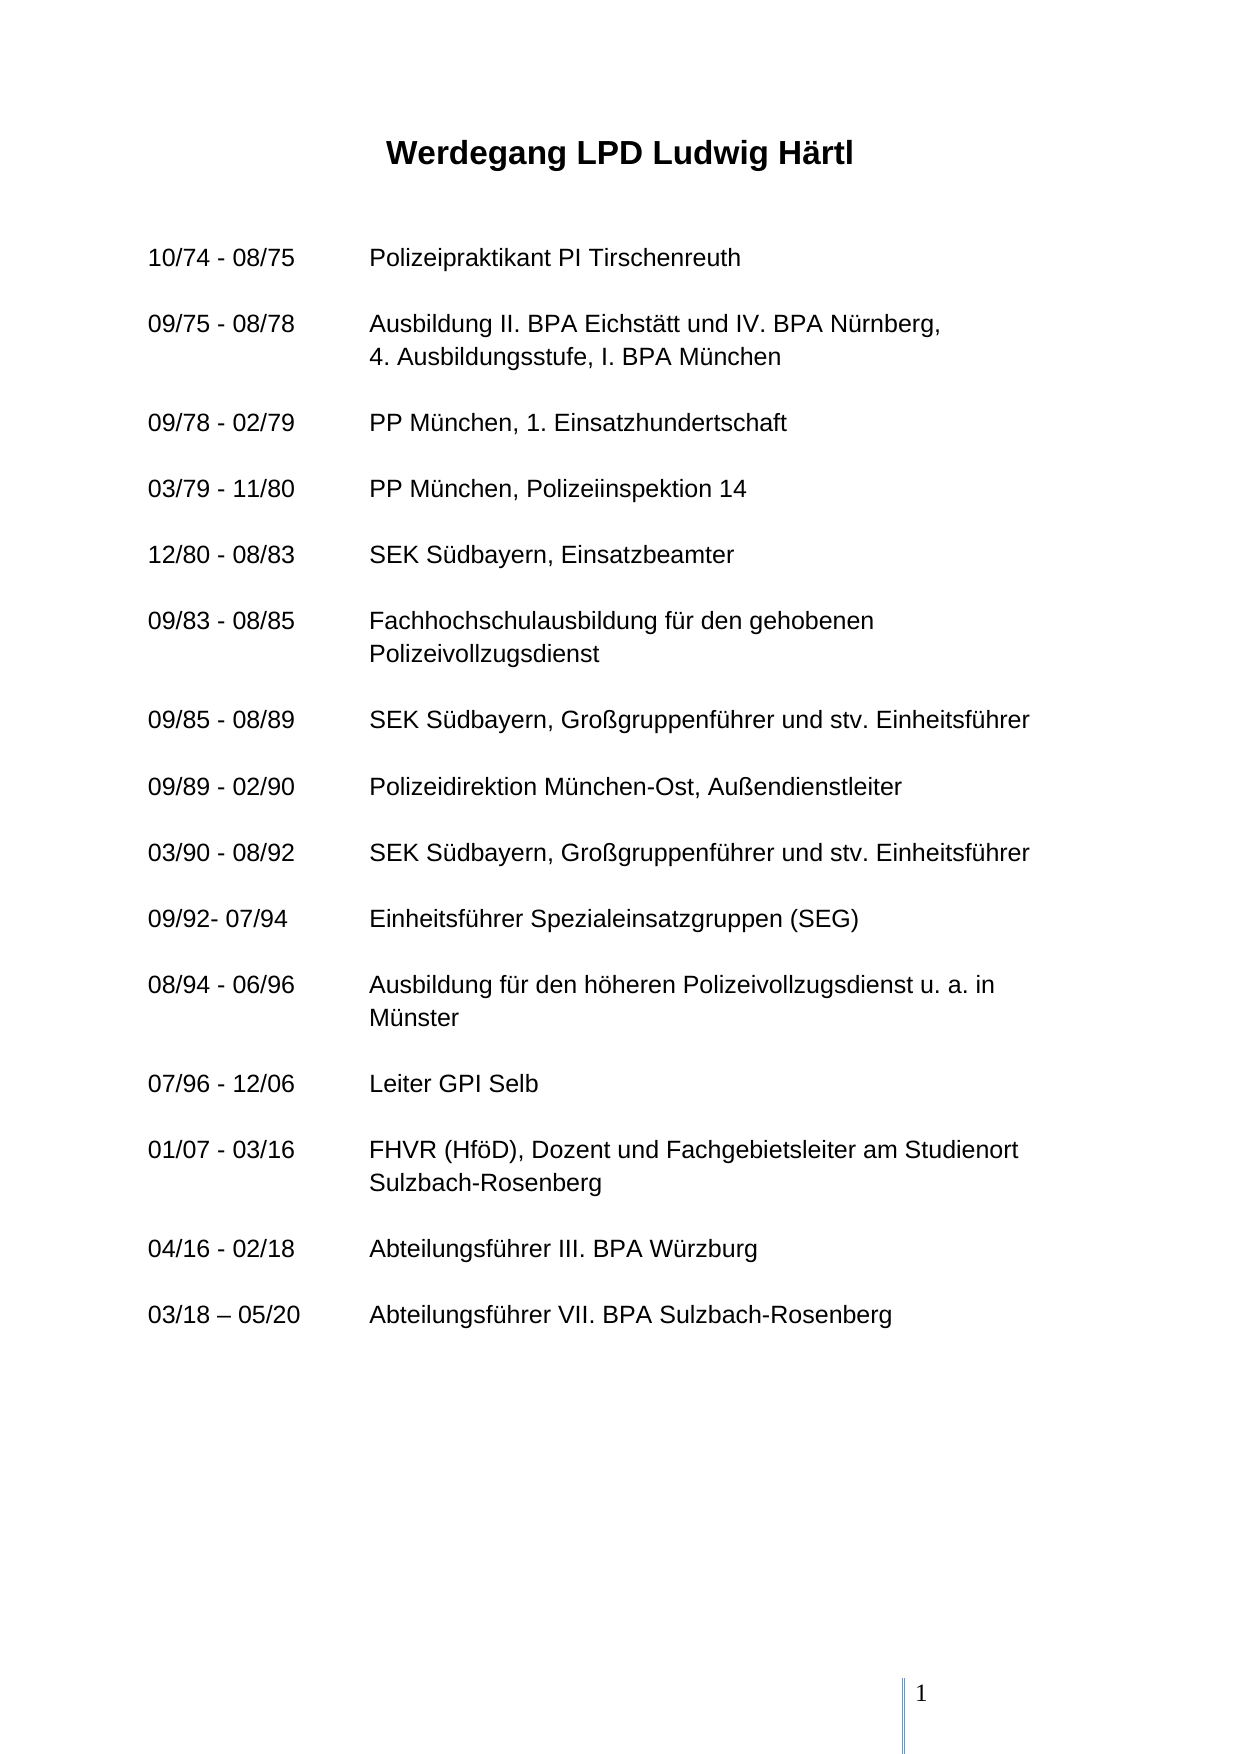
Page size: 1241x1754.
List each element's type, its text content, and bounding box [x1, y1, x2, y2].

text 09/78 - 02/79 PP München, 1. Einsatzhundertschaft [148, 408, 1093, 437]
text 03/79 - 11/80 PP München, Polizeiinspektion 14 [148, 474, 1093, 503]
text 04/16 - 02/18 Abteilungsführer III. BPA Würzburg [148, 1234, 1093, 1262]
text 10/74 - 08/75 Polizeipraktikant PI Tirschenreuth [148, 243, 1093, 272]
text 01/07 - 03/16 FHVR (HföD), Dozent und Fachgebietsleiter am Studienort Sulzbach-Rosenberg [148, 1135, 1093, 1196]
text 09/89 - 02/90 Polizeidirektion München-Ost, Außendienstleiter [148, 771, 1093, 800]
text 09/75 - 08/78 Ausbildung II. BPA Eichstätt und IV. BPA Nürnberg, [148, 309, 1093, 338]
text 4. Ausbildungsstufe, I. BPA München [148, 342, 1093, 371]
text 08/94 - 06/96 Ausbildung für den höheren Polizeivollzugsdienst u. a. in Münster [148, 969, 1093, 1031]
text 12/80 - 08/83 SEK Südbayern, Einsatzbeamter [148, 540, 1093, 569]
text 03/18 – 05/20 Abteilungsführer VII. BPA Sulzbach-Rosenberg [148, 1300, 1093, 1328]
text 07/96 - 12/06 Leiter GPI Selb [148, 1069, 1093, 1097]
title Werdegang LPD Ludwig Härtl [148, 133, 1093, 171]
text 03/90 - 08/92 SEK Südbayern, Großgruppenführer und stv. Einheitsführer [148, 837, 1093, 866]
text 09/83 - 08/85 Fachhochschulausbildung für den gehobenen Polizeivollzugsdienst [148, 606, 1107, 668]
text 09/85 - 08/89 SEK Südbayern, Großgruppenführer und stv. Einheitsführer [148, 705, 1093, 734]
text 09/92- 07/94 Einheitsführer Spezialeinsatzgruppen (SEG) [148, 903, 1093, 932]
